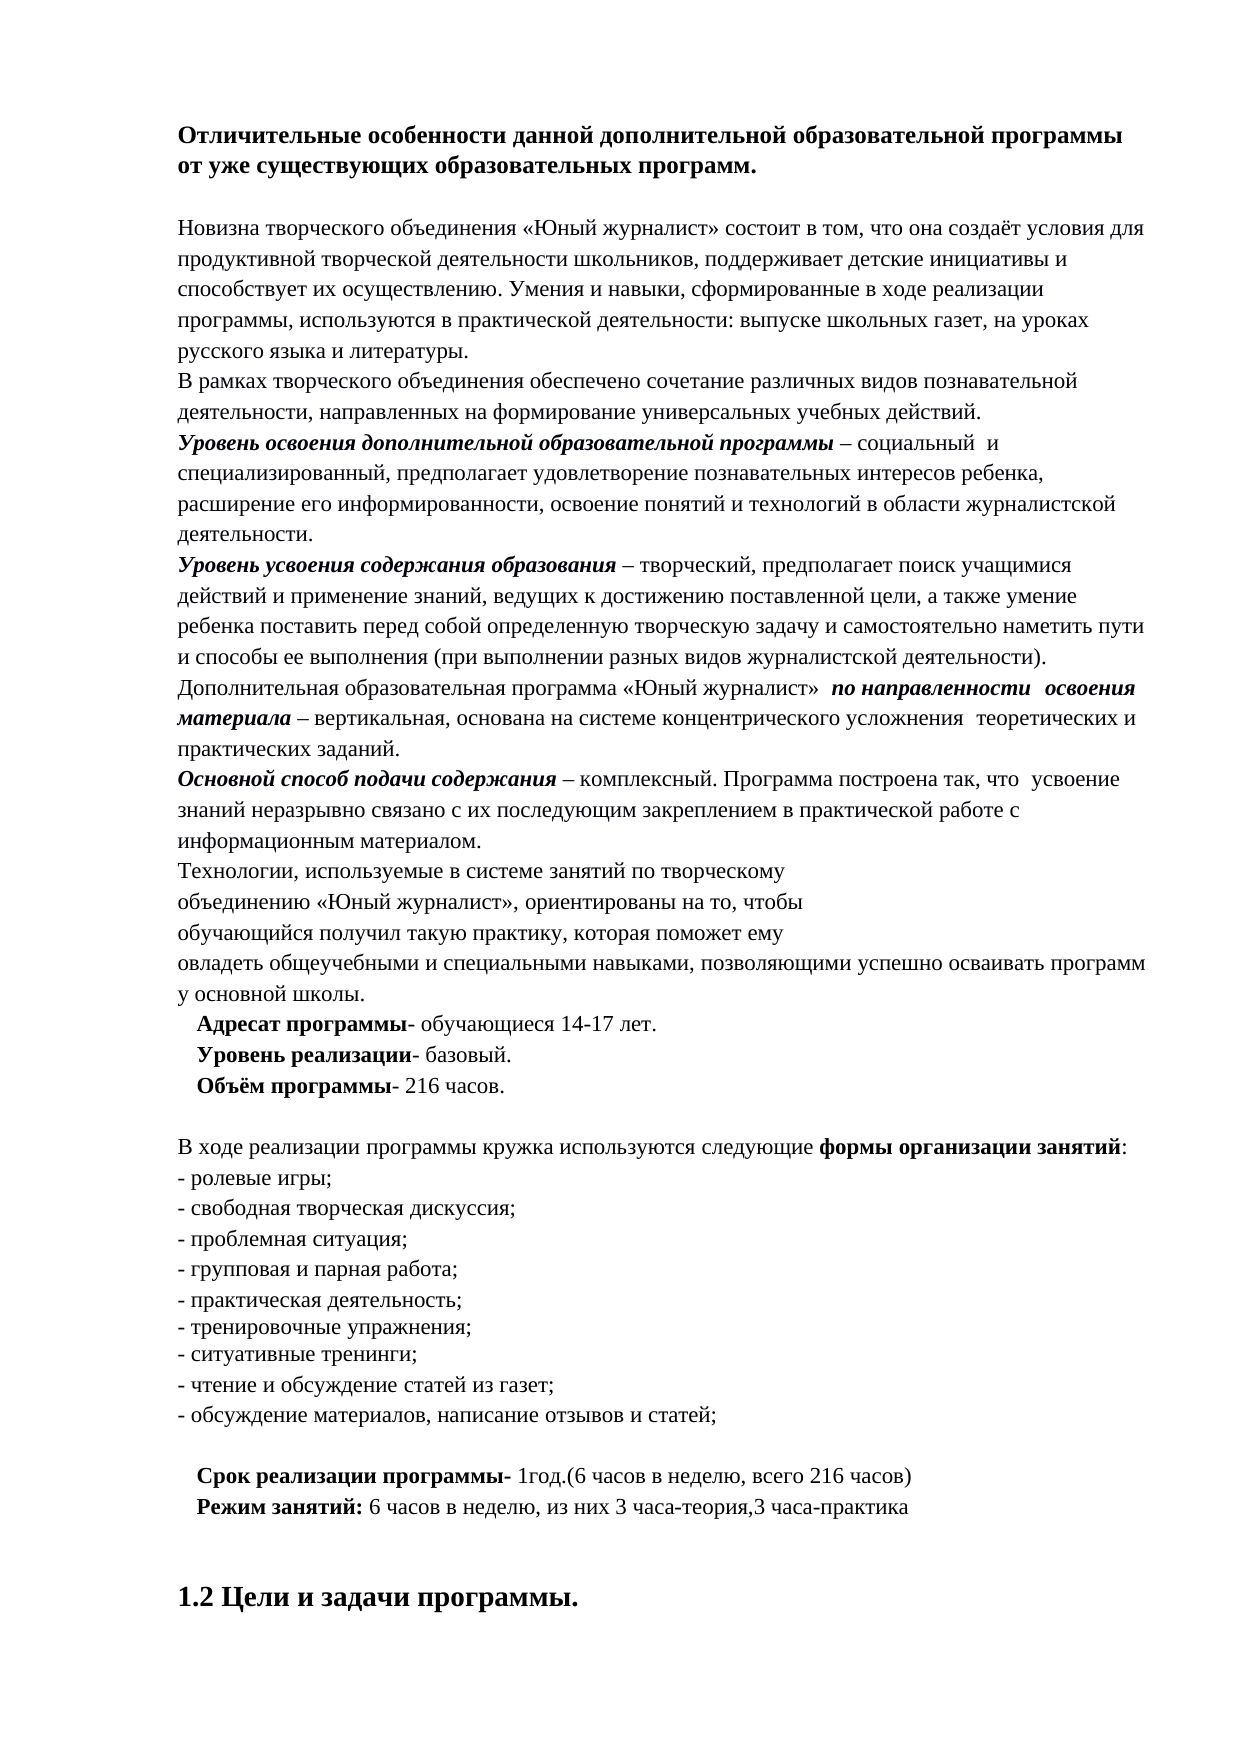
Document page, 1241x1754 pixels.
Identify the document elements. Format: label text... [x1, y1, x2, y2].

text - групповая и парная работа; [177, 1251, 1152, 1282]
text Уровень освоения дополнительной образовательной программы – социальный и специализированный, предполагает удовлетворение познавательных интересов ребенка, расширение его информированности, освоение понятий и технологий в области журналистской деятельности. [177, 424, 1152, 547]
text Отличительные особенности данной дополнительной образовательной программы от уже существующих образовательных программ. [177, 118, 1152, 179]
text Дополнительная образовательная программа «Юный журналист» по направленности освоения материала – вертикальная, основана на системе концентрического усложнения теоретических и практических заданий. [177, 669, 1152, 761]
text Объём программы- 216 часов. [177, 1067, 1152, 1098]
text Уровень усвоения содержания образования – творческий, предполагает поиск учащимися действий и применение знаний, ведущих к достижению поставленной цели, а также умение ребенка поставить перед собой определенную творческую задачу и самостоятельно наметить пути и способы ее выполнения (при выполнении разных видов журналистской деятельности). [177, 547, 1152, 669]
text Основной способ подачи содержания – комплексный. Программа построена так, что усвоение знаний неразрывно связано с их последующим закреплением в практической работе с информационным материалом. [177, 761, 1152, 853]
text В рамках творческого объединения обеспечено сочетание различных видов познавательной деятельности, направленных на формирование универсальных учебных действий. [177, 363, 1152, 424]
text - тренировочные упражнения; [177, 1312, 1152, 1339]
text Срок реализации программы- 1год.(6 часов в неделю, всего 216 часов) [177, 1458, 1152, 1489]
text Адресат программы- обучающиеся 14-17 лет. [177, 1006, 1152, 1037]
text - ролевые игры; [177, 1159, 1152, 1190]
text - обсуждение материалов, написание отзывов и статей; [177, 1397, 1152, 1428]
text 1.2 Цели и задачи программы. [177, 1579, 1152, 1613]
text - практическая деятельность; [177, 1282, 1152, 1312]
text Режим занятий: 6 часов в неделю, из них 3 часа-теория,3 часа-практика [177, 1489, 1152, 1519]
text - свободная творческая дискуссия; [177, 1190, 1152, 1221]
text - ситуативные тренинги; [177, 1339, 1152, 1366]
text - чтение и обсуждение статей из газет; [177, 1366, 1152, 1397]
text Новизна творческого объединения «Юный журналист» состоит в том, что она создаёт условия для продуктивной творческой деятельности школьников, поддерживает детские инициативы и способствует их осуществлению. Умения и навыки, сформированные в ходе реализации программы, используются в практической деятельности: выпуске школьных газет, на уроках русского языка и литературы. [177, 210, 1152, 363]
text Уровень реализации- базовый. [177, 1037, 1152, 1067]
text Технологии, используемые в системе занятий по творческому объединению «Юный журналист», ориентированы на то, чтобы обучающийся получил такую практику, которая поможет ему овладеть общеучебными и специальными навыками, позволяющими успешно осваивать программу основной школы. [177, 853, 1152, 1006]
text - проблемная ситуация; [177, 1221, 1152, 1251]
text В ходе реализации программы кружка используются следующие формы организации занятий: [177, 1129, 1152, 1159]
